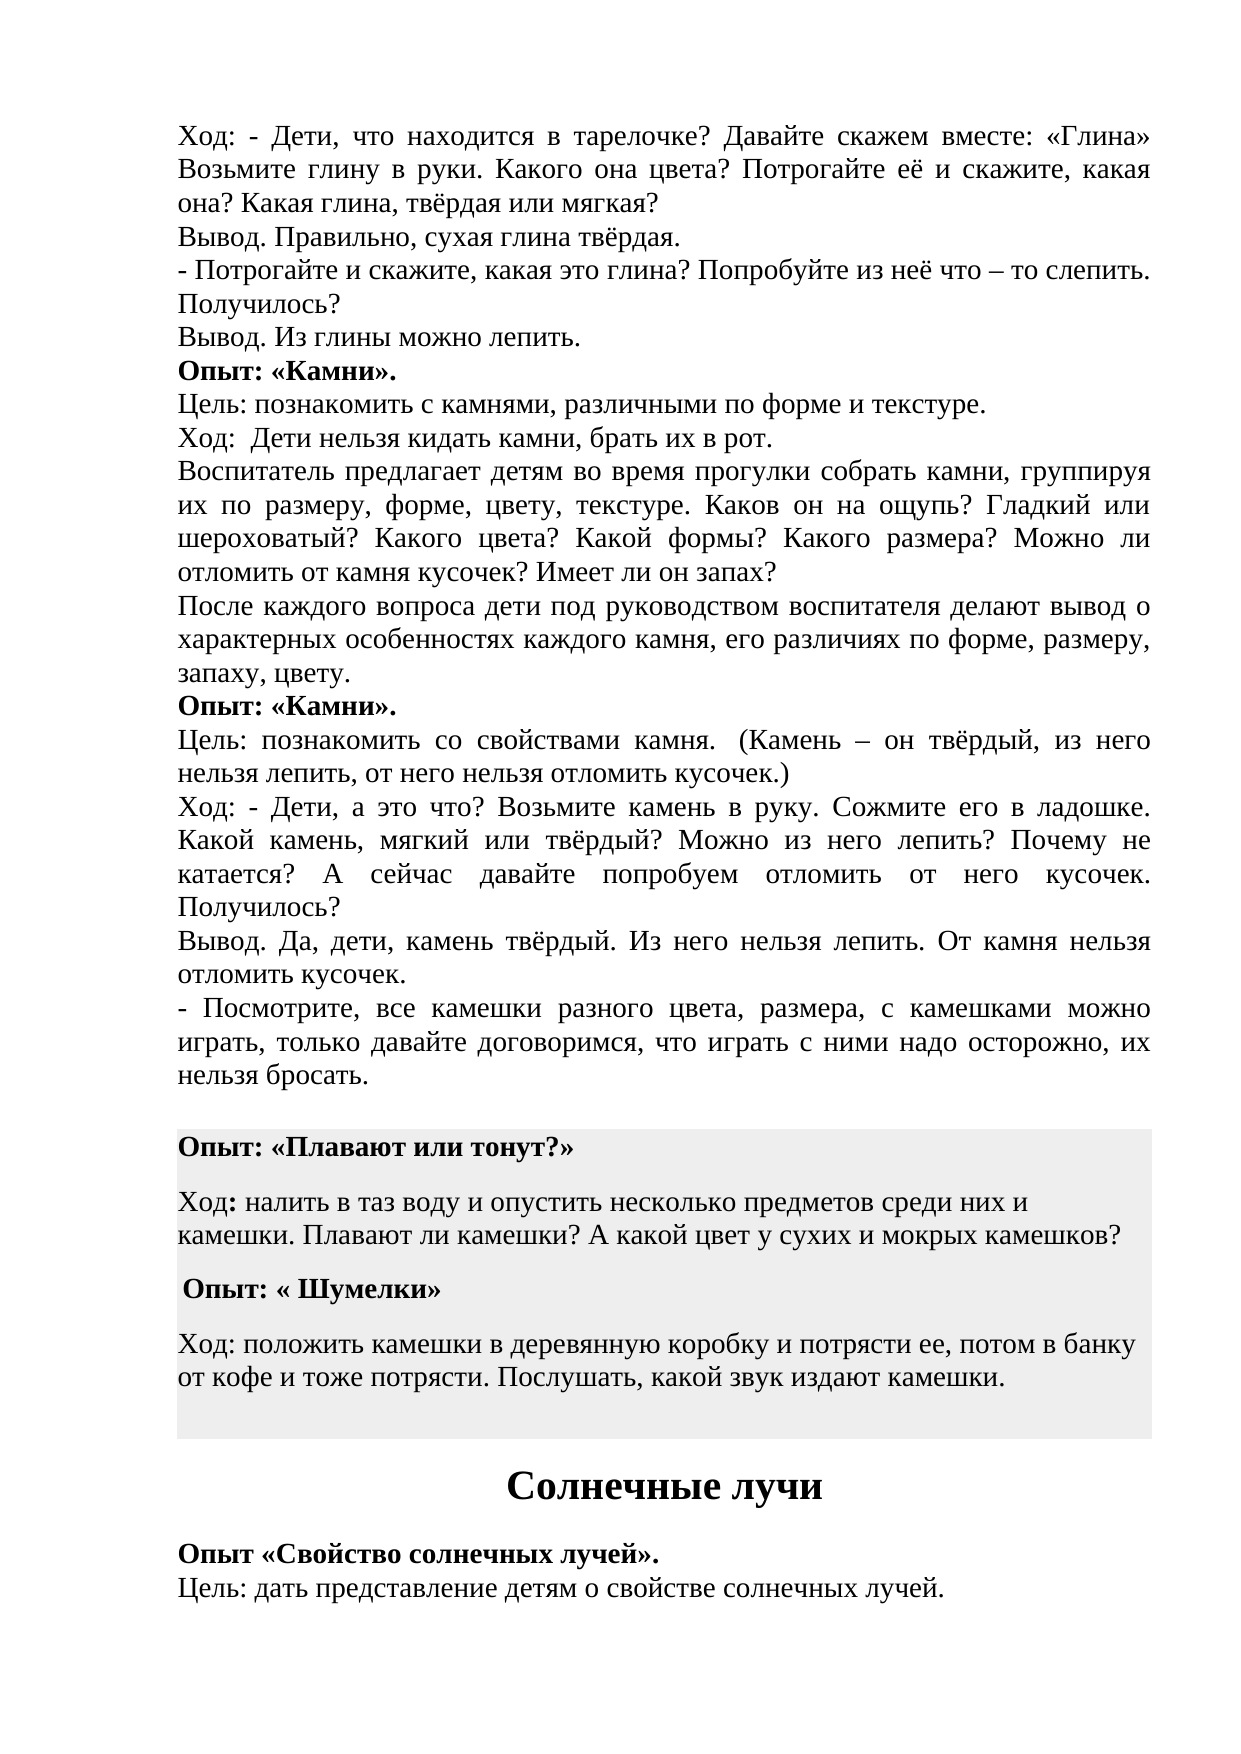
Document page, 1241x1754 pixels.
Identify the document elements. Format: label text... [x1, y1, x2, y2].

text Вывод. Да, дети, камень твёрдый. Из него нельзя лепить. От камня нельзя отломить кусочек. [177, 923, 1152, 990]
text Опыт: «Камни». [177, 353, 1152, 386]
text Вывод. Из глины можно лепить. [177, 319, 1152, 353]
text Цель: дать представление детям о свойстве солнечных лучей. [177, 1570, 1152, 1603]
text Вывод. Правильно, сухая глина твёрдая. [177, 219, 1152, 252]
text Опыт «Свойство солнечных лучей». [177, 1536, 1152, 1570]
text Солнечные лучи [177, 1460, 1152, 1508]
text Ход: налить в таз воду и опустить несколько предметов среди них и камешки. Плавают ли камешки? А какой цвет у сухих и мокрых камешков? [177, 1184, 1152, 1251]
text Воспитатель предлагает детям во время прогулки собрать камни, группируя их по размеру, форме, цвету, текстуре. Каков он на ощупь? Гладкий или шероховатый? Какого цвета? Какой формы? Какого размера? Можно ли отломить от камня кусочек? Имеет ли он запах? [177, 453, 1152, 588]
text Ход: положить камешки в деревянную коробку и потрясти ее, потом в банку от кофе и тоже потрясти. Послушать, какой звук издают камешки. [177, 1326, 1152, 1393]
text После каждого вопроса дети под руководством воспитателя делают вывод о характерных особенностях каждого камня, его различиях по форме, размеру, запаху, цвету. [177, 588, 1152, 688]
text Опыт: « Шумелки» [177, 1272, 1152, 1305]
text Ход: - Дети, а это что? Возьмите камень в руку. Сожмите его в ладошке. Какой камень, мягкий или твёрдый? Можно из него лепить? Почему не катается? А сейчас давайте попробуем отломить от него кусочек. Получилось? [177, 789, 1152, 923]
text Ход: - Дети, что находится в тарелочке? Давайте скажем вместе: «Глина» Возьмите глину в руки. Какого она цвета? Потрогайте её и скажите, какая она? Какая глина, твёрдая или мягкая? [177, 118, 1152, 219]
text Ход: Дети нельзя кидать камни, брать их в рот. [177, 420, 1152, 453]
text Опыт: «Плавают или тонут?» [177, 1129, 1152, 1163]
text Цель: познакомить со свойствами камня. (Камень – он твёрдый, из него нельзя лепить, от него нельзя отломить кусочек.) [177, 722, 1152, 789]
text Опыт: «Камни». [177, 688, 1152, 722]
text - Потрогайте и скажите, какая это глина? Попробуйте из неё что – то слепить. Получилось? [177, 252, 1152, 319]
text - Посмотрите, все камешки разного цвета, размера, с камешками можно играть, только давайте договоримся, что играть с ними надо осторожно, их нельзя бросать. [177, 990, 1152, 1091]
text Цель: познакомить с камнями, различными по форме и текстуре. [177, 386, 1152, 420]
